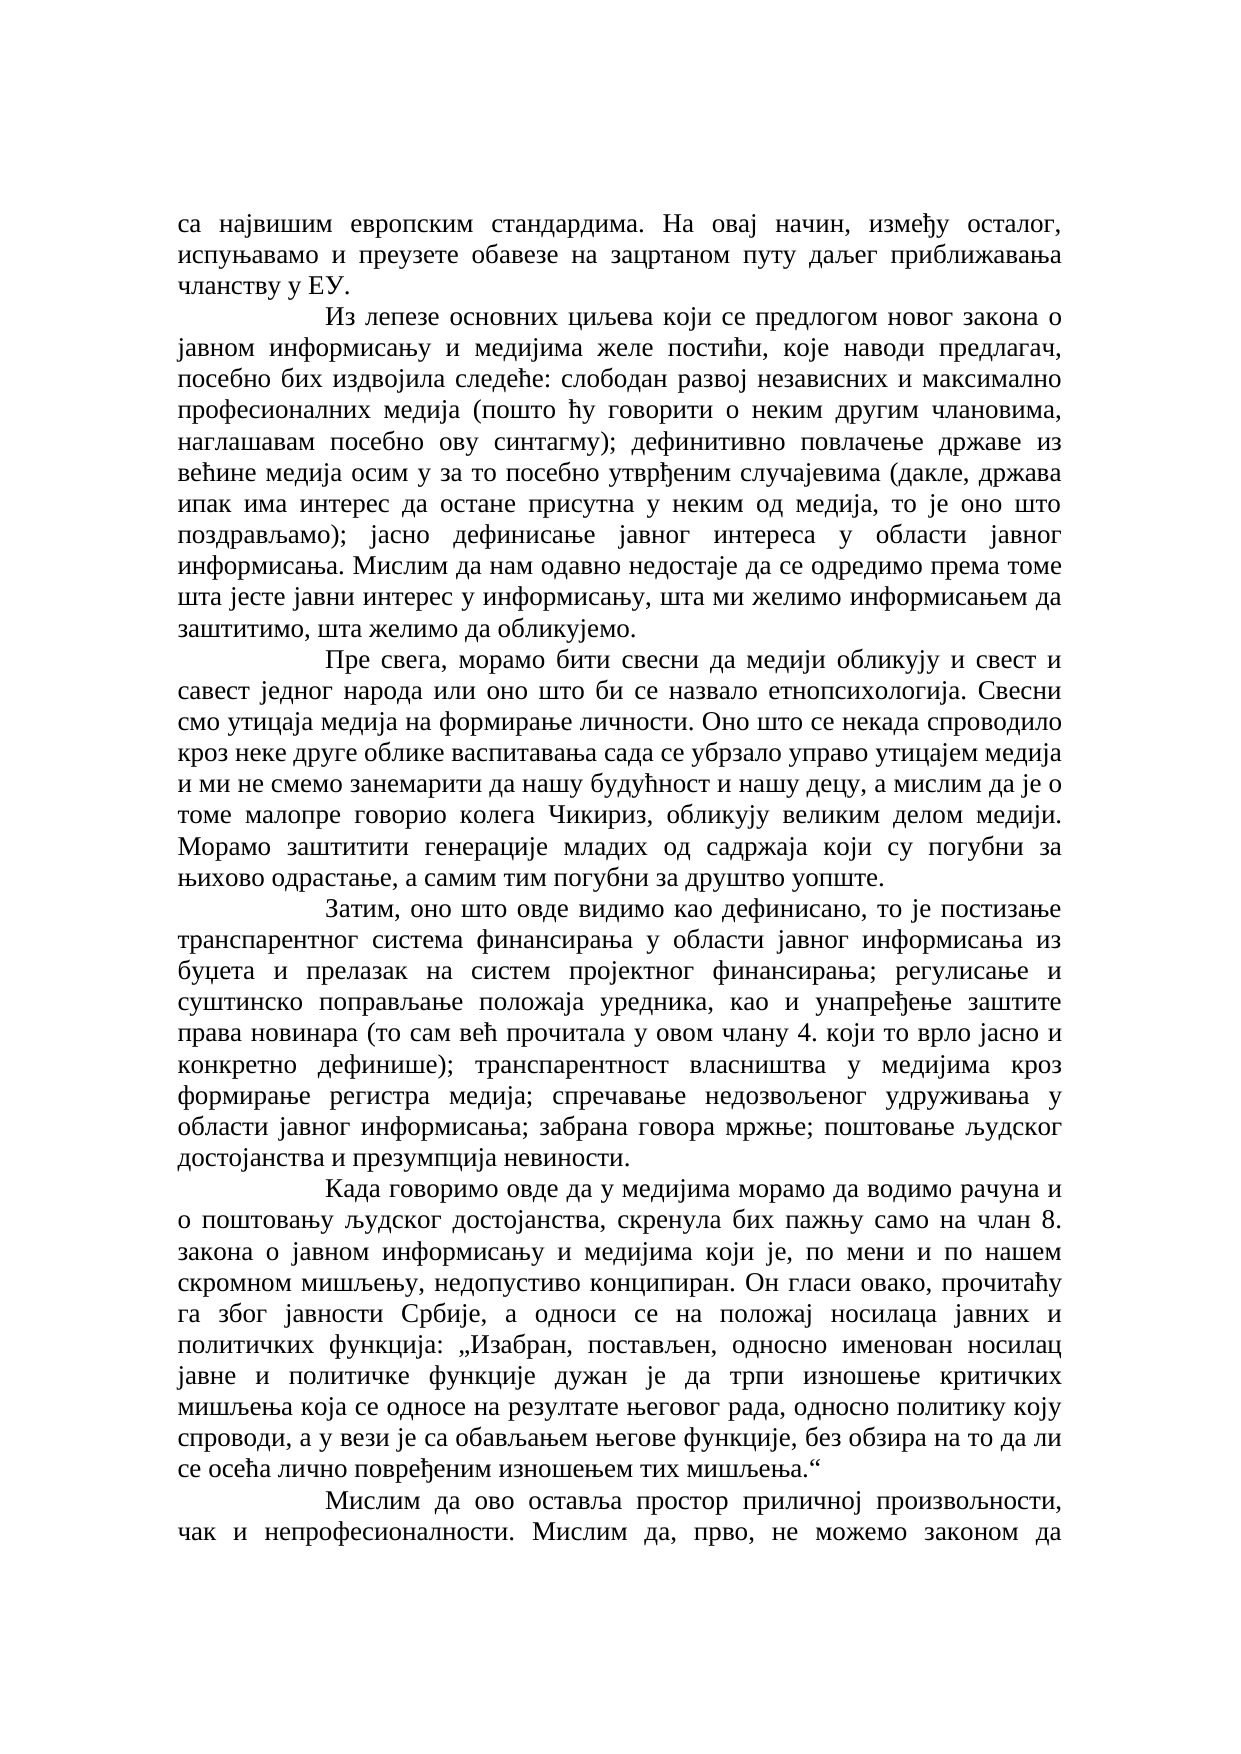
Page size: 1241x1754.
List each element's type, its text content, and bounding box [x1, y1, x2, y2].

text Из лепезе основних циљева који се предлогом новог закона о јавном информисању и медијима желе постићи, које наводи предлагач, посебно бих издвојила следеће: слободан развој независних и максимално професионалних медија (пошто ћу говорити о неким другим члановима, наглашавам посебно ову синтагму); дефинитивно повлачење државе из већине медија осим у за то посебно утврђеним случајевима (дакле, држава ипак има интерес да остане присутна у неким од медија, то је оно што поздрављамо); јасно дефинисање јавног интереса у области јавног информисања. Мислим да нам одавно недостаје да се одредимо према томе шта јесте јавни интерес у информисању, шта ми желимо информисањем да заштитимо, шта желимо да обликујемо. [177, 300, 1063, 643]
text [177, 207, 1063, 300]
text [177, 1484, 1063, 1546]
text Затим, оно што овде видимо као дефинисано, то је постизање транспарентног система финансирања у области јавног информисања из буџета и прелазак на систем пројектног финансирања; регулисање и суштинско поправљање положаја уредника, као и унапређење заштите права новинара (то сам већ прочитала у овом члану 4. који то врло јасно и конкретно дефинише); транспарентност власништва у медијима кроз формирање регистра медија; спречавање недозвољеног удруживања у области јавног информисања; забрана говора мржње; поштовање људског достојанства и презумпција невиности. [177, 892, 1063, 1172]
text Када говоримо овде да у медијима морамо да водимо рачуна и о поштовању људског достојанства, скренула бих пажњу само на члан 8. закона о јавном информисању и медијима који је, по мени и по нашем скромном мишљењу, недопустиво конципиран. Он гласи овако, прочитаћу га због јавности Србије, а односи се на положај носилаца јавних и политичких функција: „Изабран, постављен, односно именован носилац јавне и политичке функције дужан је да трпи изношење критичких мишљења која се односе на резултате његовог рада, односно политику коју спроводи, а у вези је са обављањем његове функције, без обзира на то да ли се осећа лично повређеним изношењем тих мишљења.“ [177, 1172, 1063, 1484]
text Пре свега, морамо бити свесни да медији обликују и свест и савест једног народа или оно што би се назвало етнопсихологија. Свесни смо утицаја медија на формирање личности. Оно што се некада спроводило кроз неке друге облике васпитавања сада се убрзало управо утицајем медија и ми не смемо занемарити да нашу будућност и нашу децу, а мислим да је о томе малопре говорио колега Чикириз, обликују великим делом медији. Морамо заштитити генерације младих од садржаја који су погубни за њихово одрастање, а самим тим погубни за друштво уопште. [177, 643, 1063, 892]
